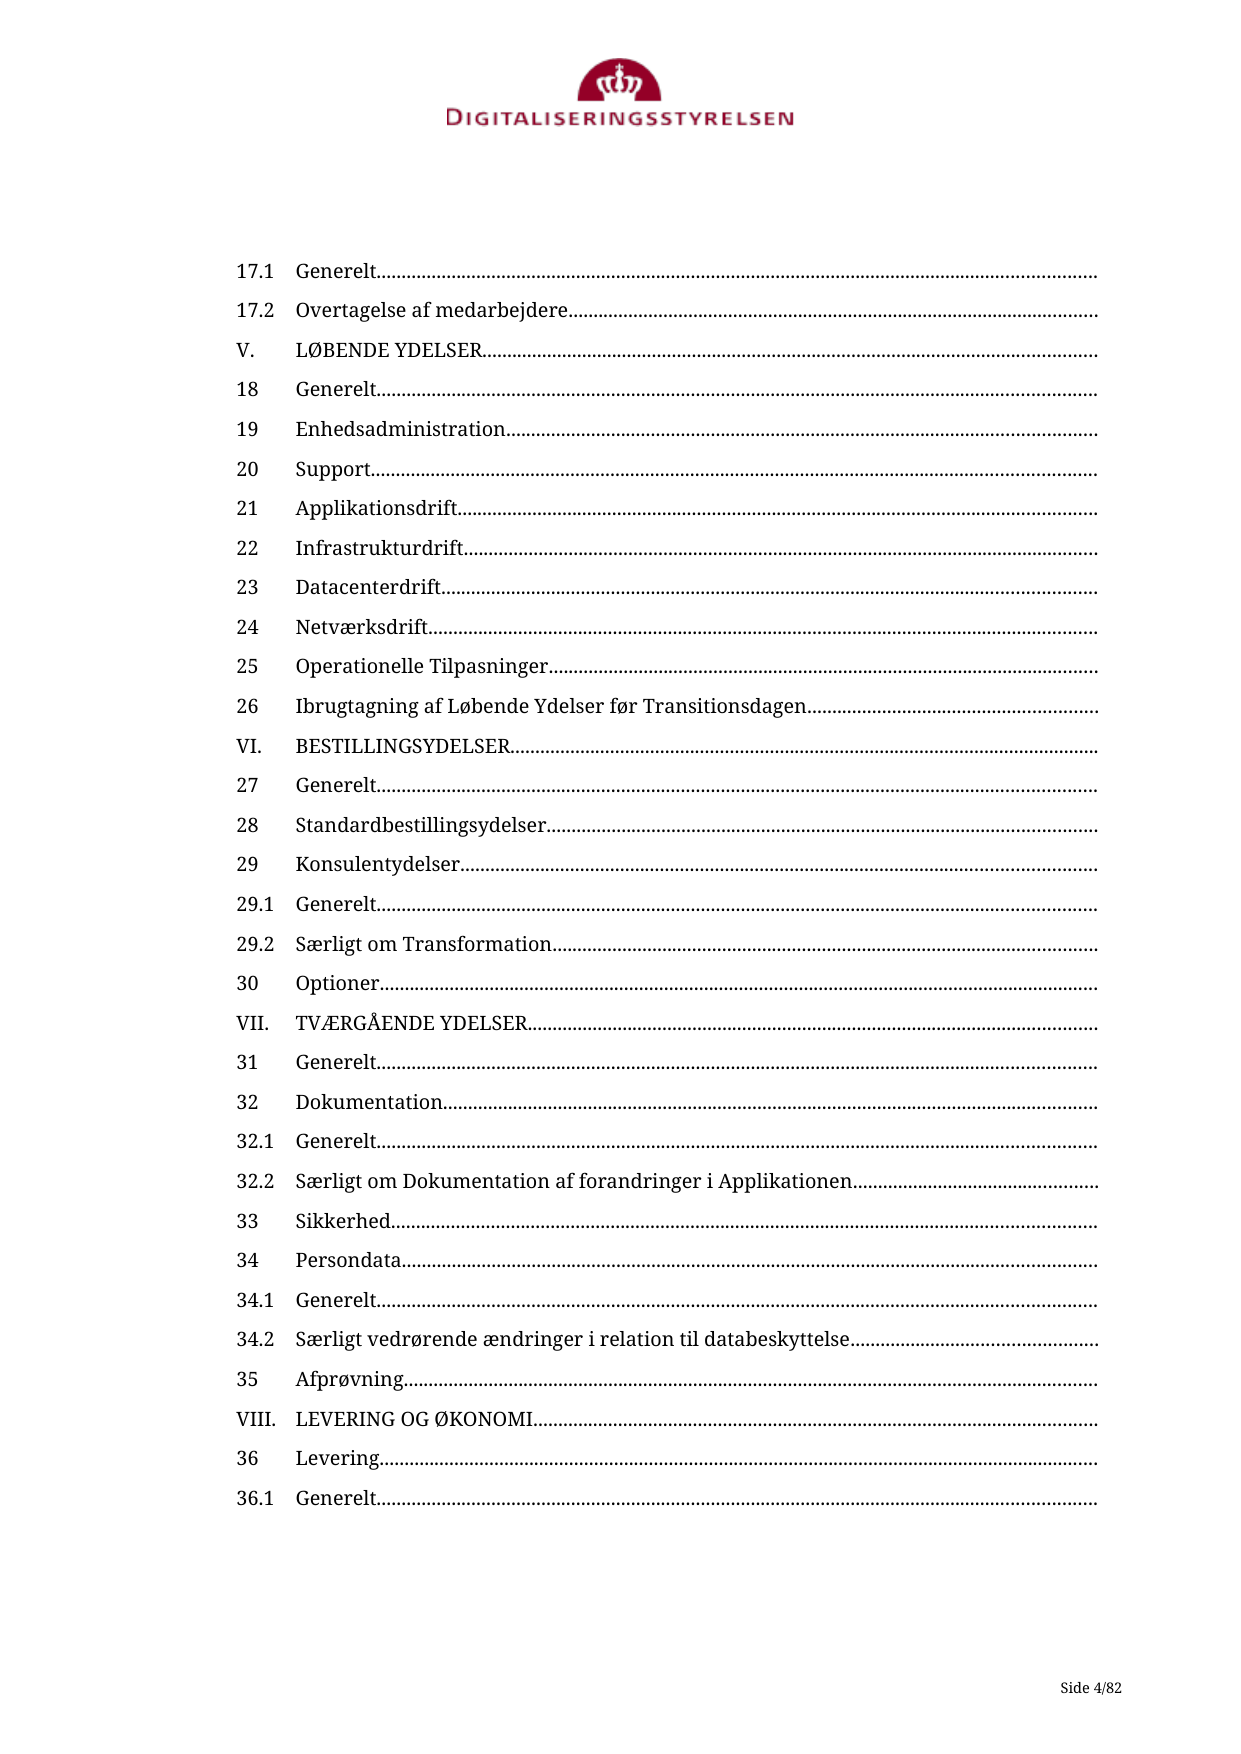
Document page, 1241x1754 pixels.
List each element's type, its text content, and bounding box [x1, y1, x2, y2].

text 20 Support 21 [236, 455, 1063, 482]
text 30 Optioner 24 [236, 969, 1063, 996]
text 31 Generelt 24 [236, 1048, 1063, 1076]
text VII. Tværgående Ydelser 24 [236, 1009, 1063, 1036]
text 34 Persondata 26 [236, 1246, 1063, 1273]
text 19 Enhedsadministration 21 [236, 415, 1063, 442]
text 27 Generelt 23 [236, 771, 1063, 798]
text 32.1 Generelt 24 [236, 1128, 1063, 1155]
text 33 Sikkerhed 26 [236, 1207, 1063, 1234]
text 36 Levering 29 [236, 1444, 1063, 1471]
text 36.1 Generelt 29 [236, 1484, 1063, 1511]
text VI. Bestillingsydelser 23 [236, 732, 1063, 759]
text 34.1 Generelt 26 [236, 1286, 1063, 1313]
text 21 Applikationsdrift 21 [236, 494, 1063, 521]
text 23 Datacenterdrift 21 [236, 573, 1063, 601]
text 32.2 Særligt om Dokumentation af forandringer i Applikationen 25 [236, 1167, 1063, 1194]
text 29 Konsulentydelser 23 [236, 851, 1063, 878]
text 17.2 Overtagelse af medarbejdere 20 [236, 296, 1063, 323]
text 28 Standardbestillingsydelser 23 [236, 811, 1063, 838]
text 18 Generelt 20 [236, 376, 1063, 403]
text 24 Netværksdrift 21 [236, 613, 1063, 640]
text 17.1 Generelt 20 [236, 257, 1063, 284]
text VIII. Levering og økonomi 29 [236, 1405, 1063, 1432]
text 22 Infrastrukturdrift 21 [236, 534, 1063, 561]
text 25 Operationelle Tilpasninger 21 [236, 653, 1063, 680]
text 35 Afprøvning 28 [236, 1365, 1063, 1392]
text 32 Dokumentation 24 [236, 1088, 1063, 1115]
text V. Løbende ydelser 20 [236, 336, 1063, 363]
picture [447, 58, 794, 127]
text 26 Ibrugtagning af Løbende Ydelser før Transitionsdagen 22 [236, 692, 1063, 719]
text 29.2 Særligt om Transformation 23 [236, 930, 1063, 957]
text 34.2 Særligt vedrørende ændringer i relation til databeskyttelse 27 [236, 1326, 1063, 1353]
text 29.1 Generelt 23 [236, 890, 1063, 917]
